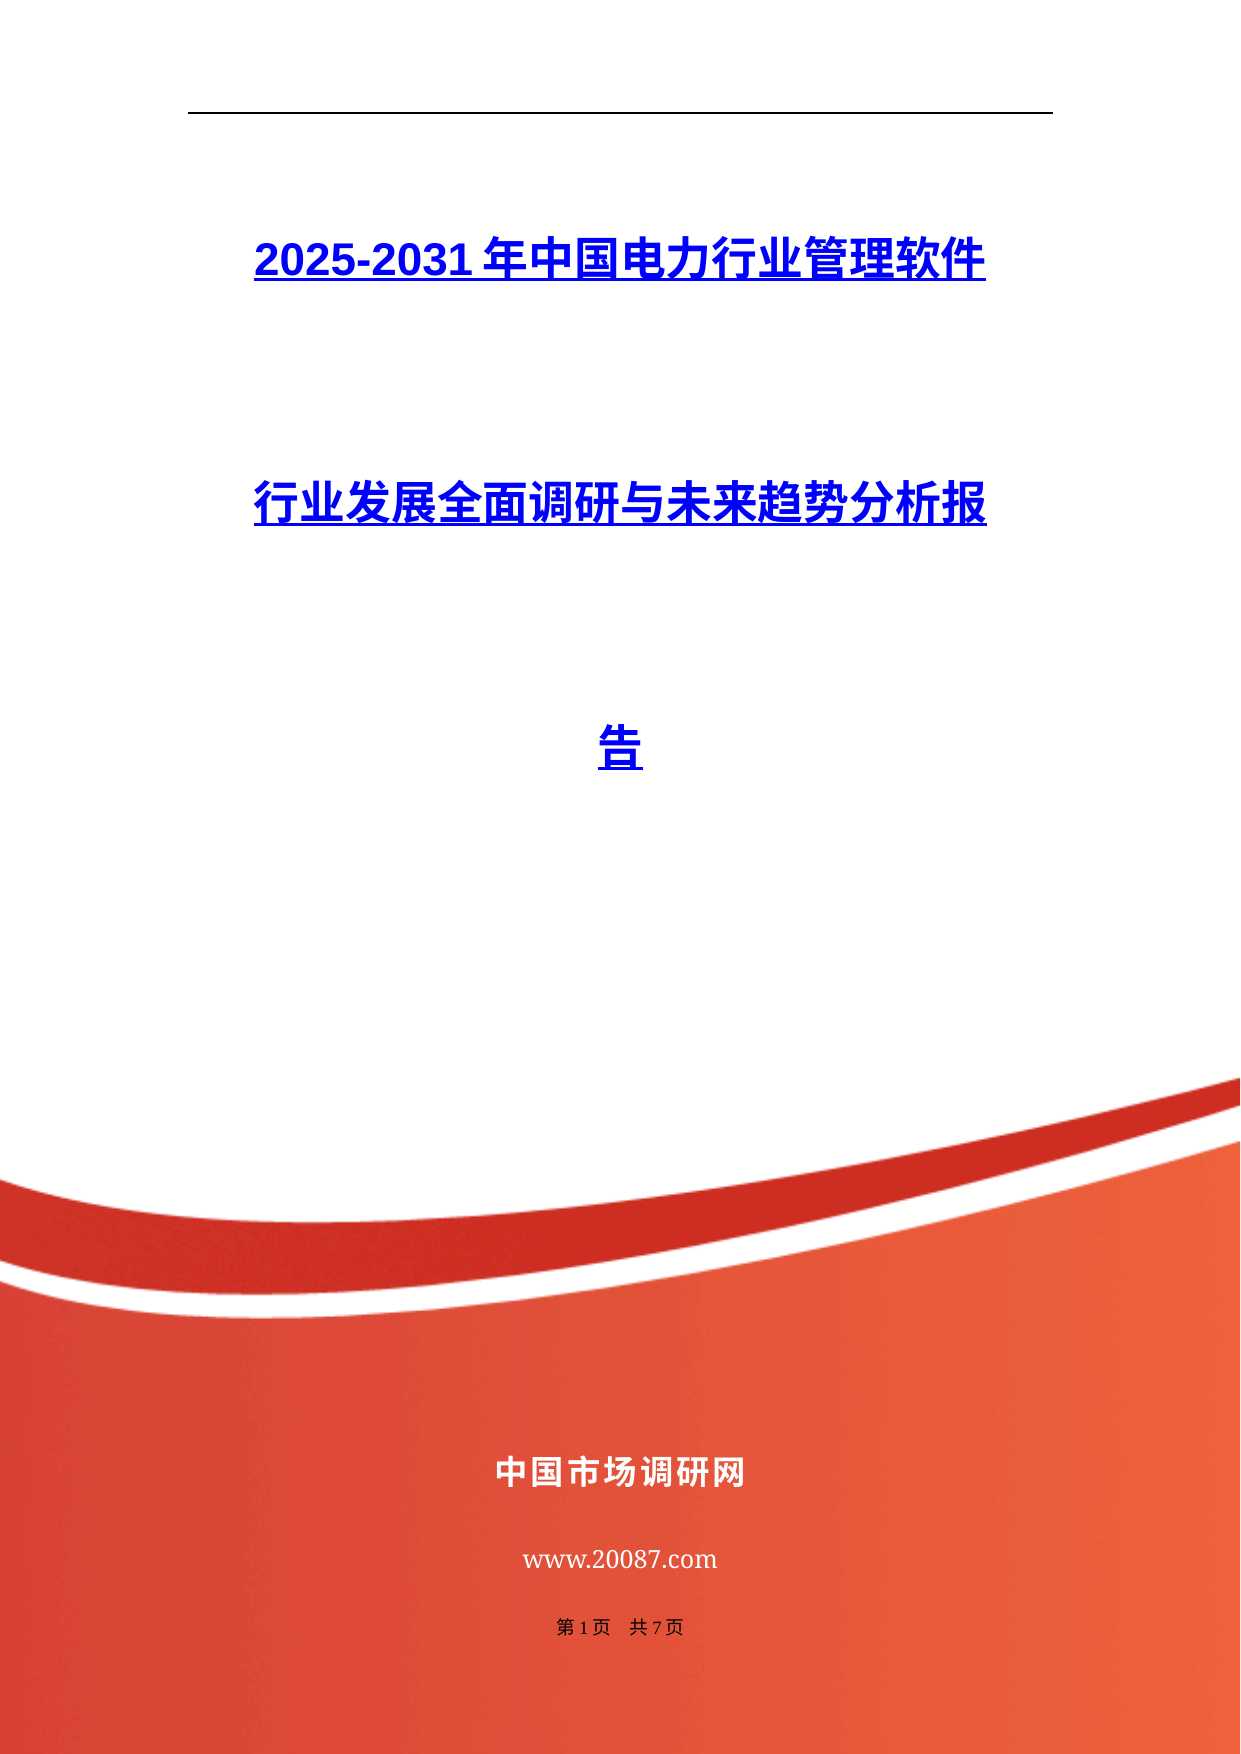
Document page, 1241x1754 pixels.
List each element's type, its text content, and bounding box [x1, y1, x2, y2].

table_header 2025-2031年中国电力行业管理软件行业发展全面调研与未来趋势分析报告 [188, 207, 1053, 871]
picture [0, 1006, 1241, 1754]
subtitle 中国市场调研网 [187, 1437, 1053, 1502]
text www.20087.com [187, 1526, 1053, 1591]
